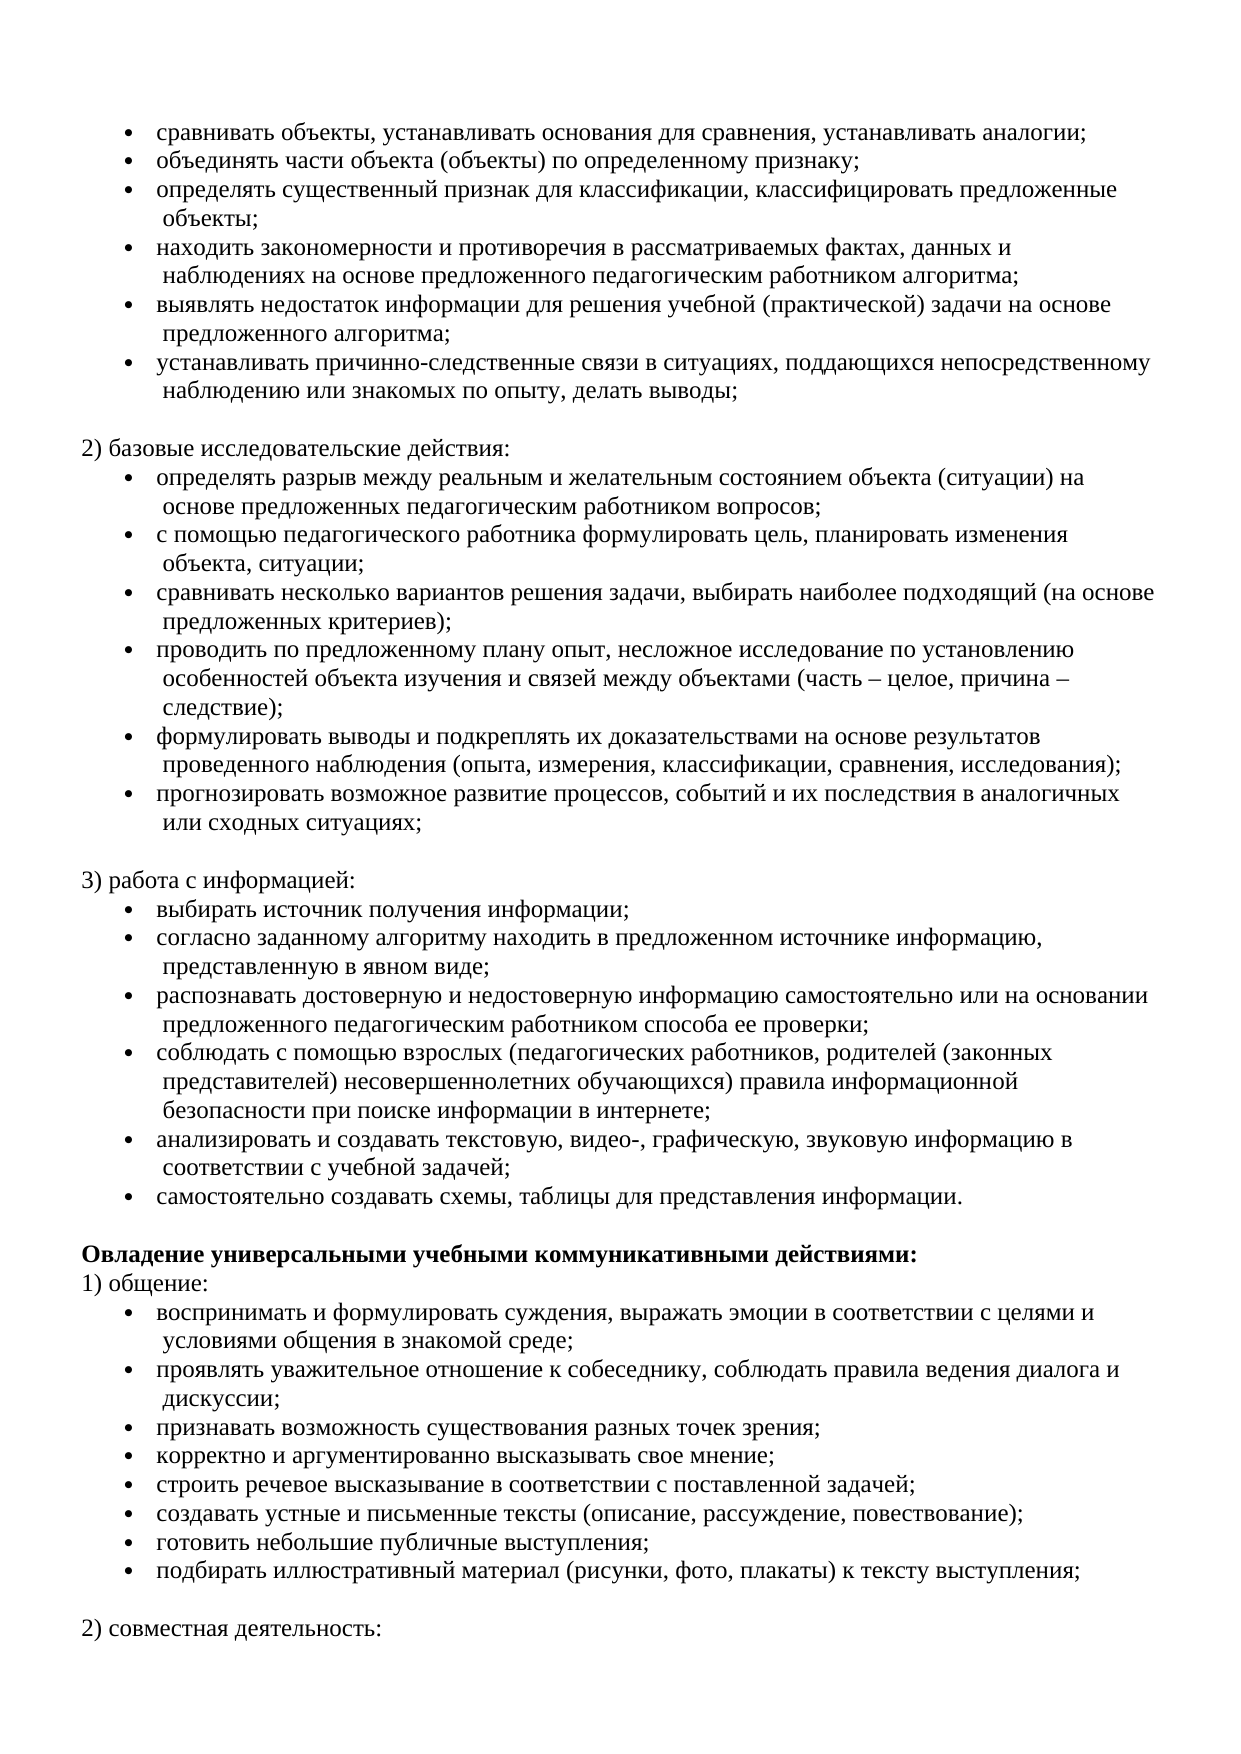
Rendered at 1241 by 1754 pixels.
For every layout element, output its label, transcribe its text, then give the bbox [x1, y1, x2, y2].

list проявлять уважительное отношение к собеседнику, соблюдать правила ведения диалога и дискуссии; [125, 1354, 1157, 1412]
list анализировать и создавать текстовую, видео-, графическую, звуковую информацию в соответствии с учебной задачей; [125, 1124, 1157, 1181]
list объединять части объекта (объекты) по определенному признаку; [125, 145, 1157, 174]
list распознавать достоверную и недостоверную информацию самостоятельно или на основании предложенного педагогическим работником способа ее проверки; [125, 980, 1157, 1037]
list выбирать источник получения информации; [125, 894, 1157, 922]
text 2) базовые исследовательские действия: [81, 433, 1176, 462]
list выявлять недостаток информации для решения учебной (практической) задачи на основе предложенного алгоритма; [125, 289, 1157, 347]
list признавать возможность существования разных точек зрения; [125, 1412, 1157, 1440]
list сравнивать объекты, устанавливать основания для сравнения, устанавливать аналогии; [125, 117, 1157, 145]
list подбирать иллюстративный материал (рисунки, фото, плакаты) к тексту выступления; [125, 1555, 1157, 1584]
text 3) работа с информацией: [81, 865, 1176, 894]
list готовить небольшие публичные выступления; [125, 1527, 1157, 1555]
list прогнозировать возможное развитие процессов, событий и их последствия в аналогичных или сходных ситуациях; [125, 778, 1157, 836]
list сравнивать несколько вариантов решения задачи, выбирать наиболее подходящий (на основе предложенных критериев); [125, 577, 1157, 634]
list устанавливать причинно-следственные связи в ситуациях, поддающихся непосредственному наблюдению или знакомых по опыту, делать выводы; [125, 347, 1157, 404]
list корректно и аргументированно высказывать свое мнение; [125, 1440, 1157, 1469]
list находить закономерности и противоречия в рассматриваемых фактах, данных и наблюдениях на основе предложенного педагогическим работником алгоритма; [125, 232, 1157, 289]
list самостоятельно создавать схемы, таблицы для представления информации. [125, 1181, 1157, 1210]
list определять разрыв между реальным и желательным состоянием объекта (ситуации) на основе предложенных педагогическим работником вопросов; [125, 462, 1157, 519]
list соблюдать с помощью взрослых (педагогических работников, родителей (законных представителей) несовершеннолетних обучающихся) правила информационной безопасности при поиске информации в интернете; [125, 1037, 1157, 1124]
list воспринимать и формулировать суждения, выражать эмоции в соответствии с целями и условиями общения в знакомой среде; [125, 1297, 1157, 1354]
text Овладение универсальными учебными коммуникативными действиями: [81, 1239, 1176, 1268]
list определять существенный признак для классификации, классифицировать предложенные объекты; [125, 174, 1157, 232]
list проводить по предложенному плану опыт, несложное исследование по установлению особенностей объекта изучения и связей между объектами (часть – целое, причина – следствие); [125, 634, 1157, 721]
list формулировать выводы и подкреплять их доказательствами на основе результатов проведенного наблюдения (опыта, измерения, классификации, сравнения, исследования); [125, 721, 1157, 778]
text 2) совместная деятельность: [81, 1613, 1176, 1642]
list с помощью педагогического работника формулировать цель, планировать изменения объекта, ситуации; [125, 519, 1157, 577]
text 1) общение: [81, 1268, 1176, 1297]
list строить речевое высказывание в соответствии с поставленной задачей; [125, 1469, 1157, 1498]
list согласно заданному алгоритму находить в предложенном источнике информацию, представленную в явном виде; [125, 922, 1157, 980]
list создавать устные и письменные тексты (описание, рассуждение, повествование); [125, 1498, 1157, 1527]
